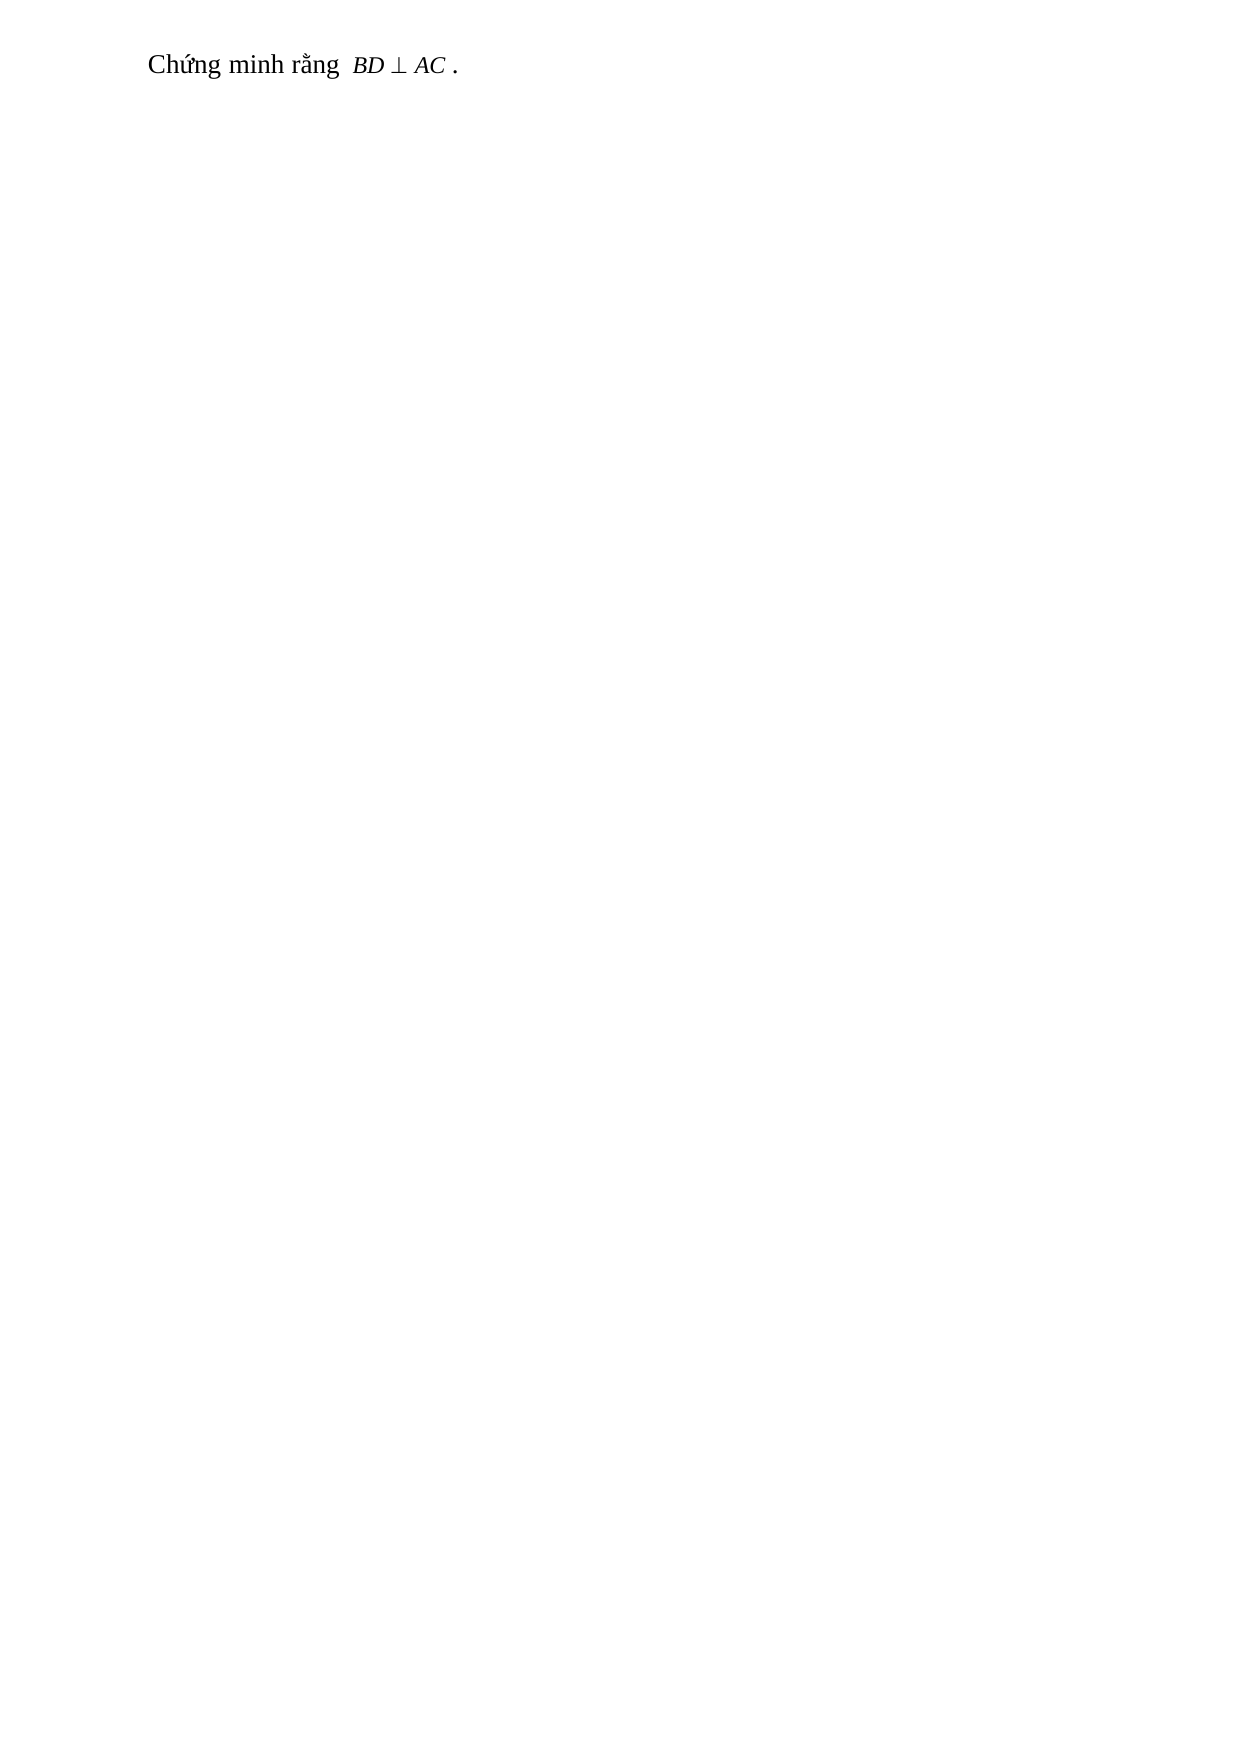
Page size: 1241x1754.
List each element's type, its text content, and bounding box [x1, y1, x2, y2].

text Chứng minh rằng BD  AC . [148, 48, 1192, 79]
